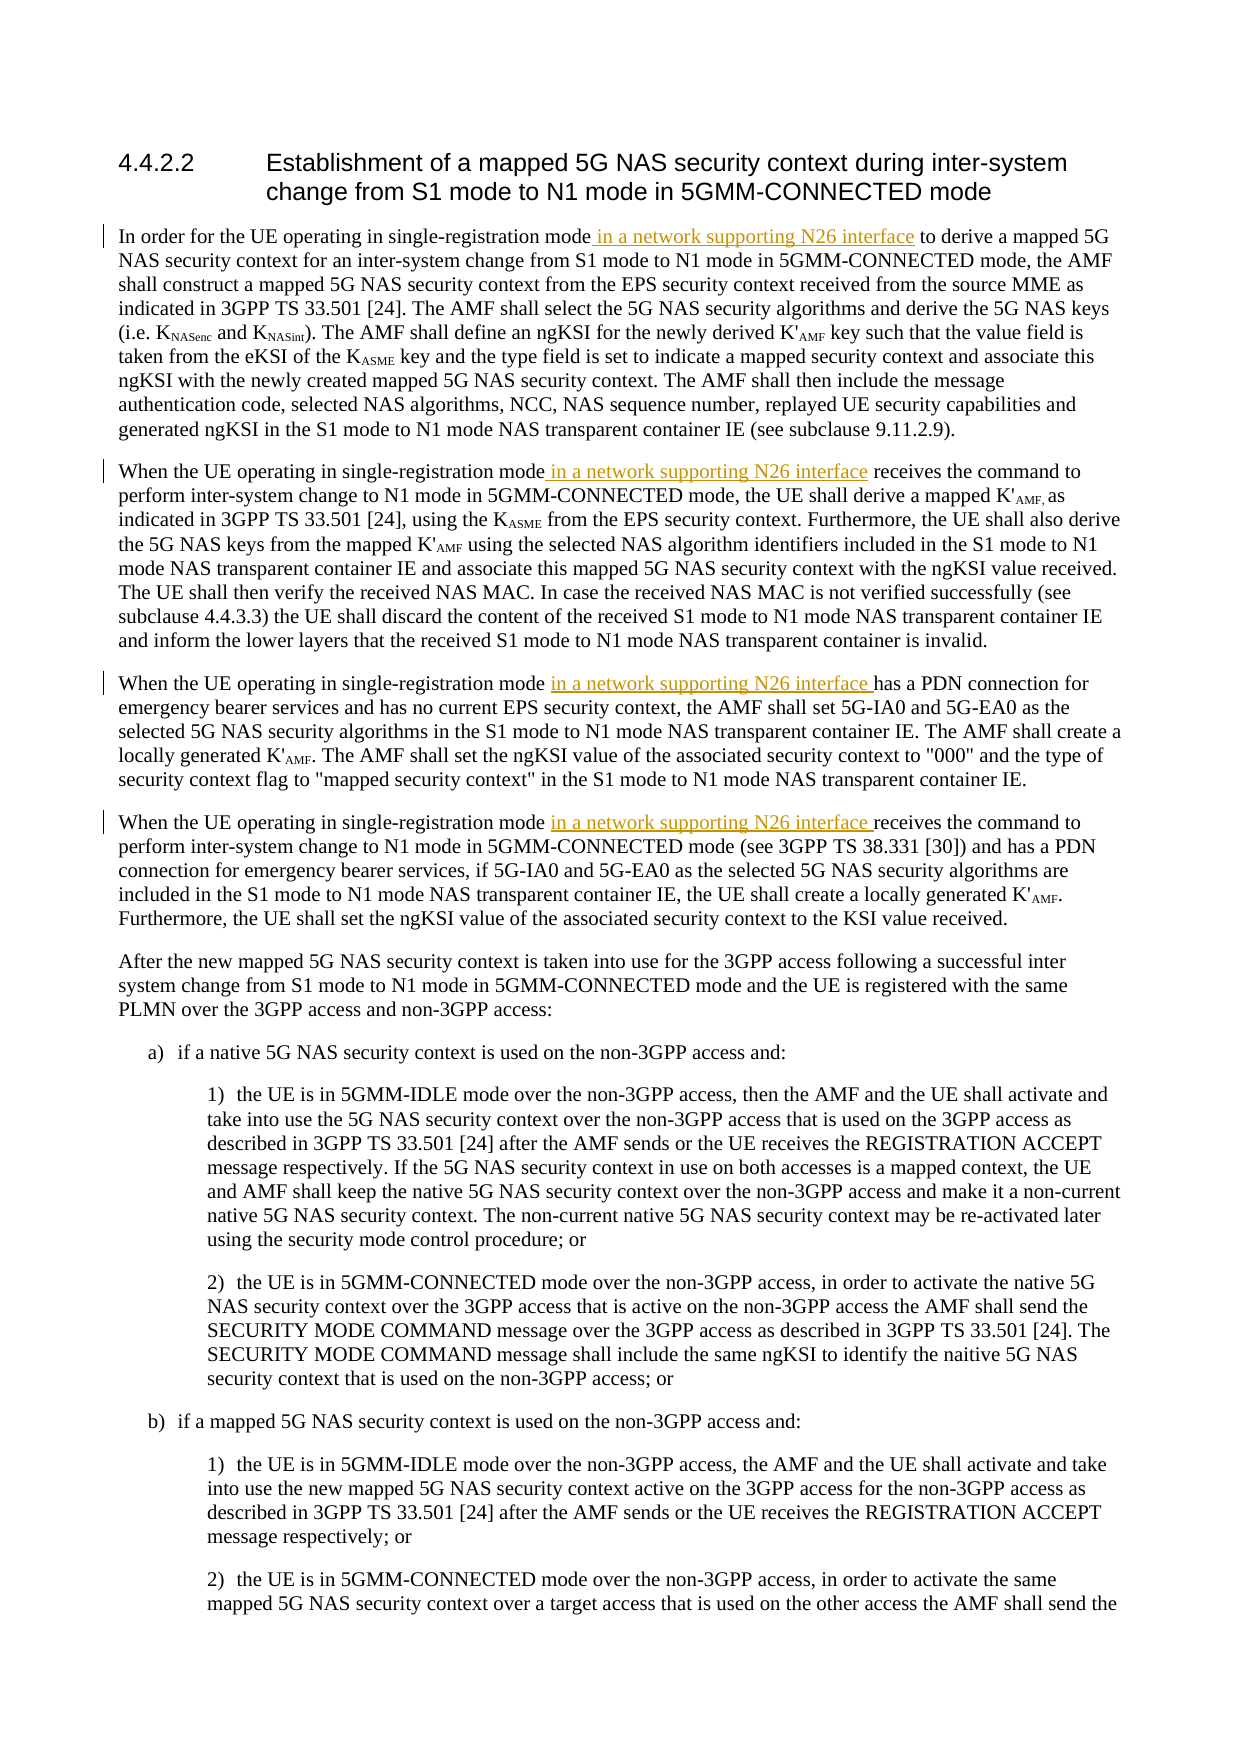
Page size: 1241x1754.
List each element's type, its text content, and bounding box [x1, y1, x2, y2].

text When the UE operating in single-registration mode has a PDN connection for emergency bearer services and has no current EPS security context, the AMF shall set 5G-IA0 and 5G-EA0 as the selected 5G NAS security algorithms in the S1 mode to N1 mode NAS transparent container IE. The AMF shall create a locally generated K'AMF. The AMF shall set the ngKSI value of the associated security context to "000" and the type of security context flag to "mapped security context" in the S1 mode to N1 mode NAS transparent container IE. [118, 671, 1122, 791]
text 2) the UE is in 5GMM-CONNECTED mode over the non-3GPP access, in order to activate the native 5G NAS security context over the 3GPP access that is active on the non-3GPP access the AMF shall send the SECURITY MODE COMMAND message over the 3GPP access as described in 3GPP TS 33.501 [24]. The SECURITY MODE COMMAND message shall include the same ngKSI to identify the naitive 5G NAS security context that is used on the non-3GPP access; or [207, 1269, 1122, 1390]
text 1) the UE is in 5GMM-IDLE mode over the non-3GPP access, the AMF and the UE shall activate and take into use the new mapped 5G NAS security context active on the 3GPP access for the non-3GPP access as described in 3GPP TS 33.501 [24] after the AMF sends or the UE receives the REGISTRATION ACCEPT message respectively; or [207, 1451, 1122, 1548]
text 1) the UE is in 5GMM-IDLE mode over the non-3GPP access, then the AMF and the UE shall activate and take into use the 5G NAS security context over the non-3GPP access that is used on the 3GPP access as described in 3GPP TS 33.501 [24] after the AMF sends or the UE receives the REGISTRATION ACCEPT message respectively. If the 5G NAS security context in use on both accesses is a mapped context, the UE and AMF shall keep the native 5G NAS security context over the non-3GPP access and make it a non-current native 5G NAS security context. The non-current native 5G NAS security context may be re-activated later using the security mode control procedure; or [207, 1082, 1122, 1251]
text b) if a mapped 5G NAS security context is used on the non-3GPP access and: [148, 1409, 1122, 1433]
text When the UE operating in single-registration mode receives the command to perform inter-system change to N1 mode in 5GMM-CONNECTED mode, the UE shall derive a mapped K'AMF, as indicated in 3GPP TS 33.501 [24], using the KASME from the EPS security context. Furthermore, the UE shall also derive the 5G NAS keys from the mapped K'AMF using the selected NAS algorithm identifiers included in the S1 mode to N1 mode NAS transparent container IE and associate this mapped 5G NAS security context with the ngKSI value received. The UE shall then verify the received NAS MAC. In case the received NAS MAC is not verified successfully (see subclause 4.4.3.3) the UE shall discard the content of the received S1 mode to N1 mode NAS transparent container IE and inform the lower layers that the received S1 mode to N1 mode NAS transparent container is invalid. [118, 459, 1122, 652]
text a) if a native 5G NAS security context is used on the non-3GPP access and: [148, 1039, 1122, 1064]
text In order for the UE operating in single-registration mode to derive a mapped 5G NAS security context for an inter-system change from S1 mode to N1 mode in 5GMM-CONNECTED mode, the AMF shall construct a mapped 5G NAS security context from the EPS security context received from the source MME as indicated in 3GPP TS 33.501 [24]. The AMF shall select the 5G NAS security algorithms and derive the 5G NAS keys (i.e. KNASenc and KNASint). The AMF shall define an ngKSI for the newly derived K'AMF key such that the value field is taken from the eKSI of the KASME key and the type field is set to indicate a mapped security context and associate this ngKSI with the newly created mapped 5G NAS security context. The AMF shall then include the message authentication code, selected NAS algorithms, NCC, NAS sequence number, replayed UE security capabilities and generated ngKSI in the S1 mode to N1 mode NAS transparent container IE (see subclause 9.11.2.9). [118, 224, 1122, 441]
text When the UE operating in single-registration mode receives the command to perform inter-system change to N1 mode in 5GMM-CONNECTED mode (see 3GPP TS 38.331 [30]) and has a PDN connection for emergency bearer services, if 5G-IA0 and 5G-EA0 as the selected 5G NAS security algorithms are included in the S1 mode to N1 mode NAS transparent container IE, the UE shall create a locally generated K'AMF. Furthermore, the UE shall set the ngKSI value of the associated security context to the KSI value received. [118, 809, 1122, 930]
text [207, 1566, 1122, 1614]
text After the new mapped 5G NAS security context is taken into use for the 3GPP access following a successful inter system change from S1 mode to N1 mode in 5GMM-CONNECTED mode and the UE is registered with the same PLMN over the 3GPP access and non-3GPP access: [118, 949, 1122, 1021]
subtitle 4.4.2.2 Establishment of a mapped 5G NAS security context during inter-system change from S1 mode to N1 mode in 5GMM-CONNECTED mode [118, 148, 1122, 205]
